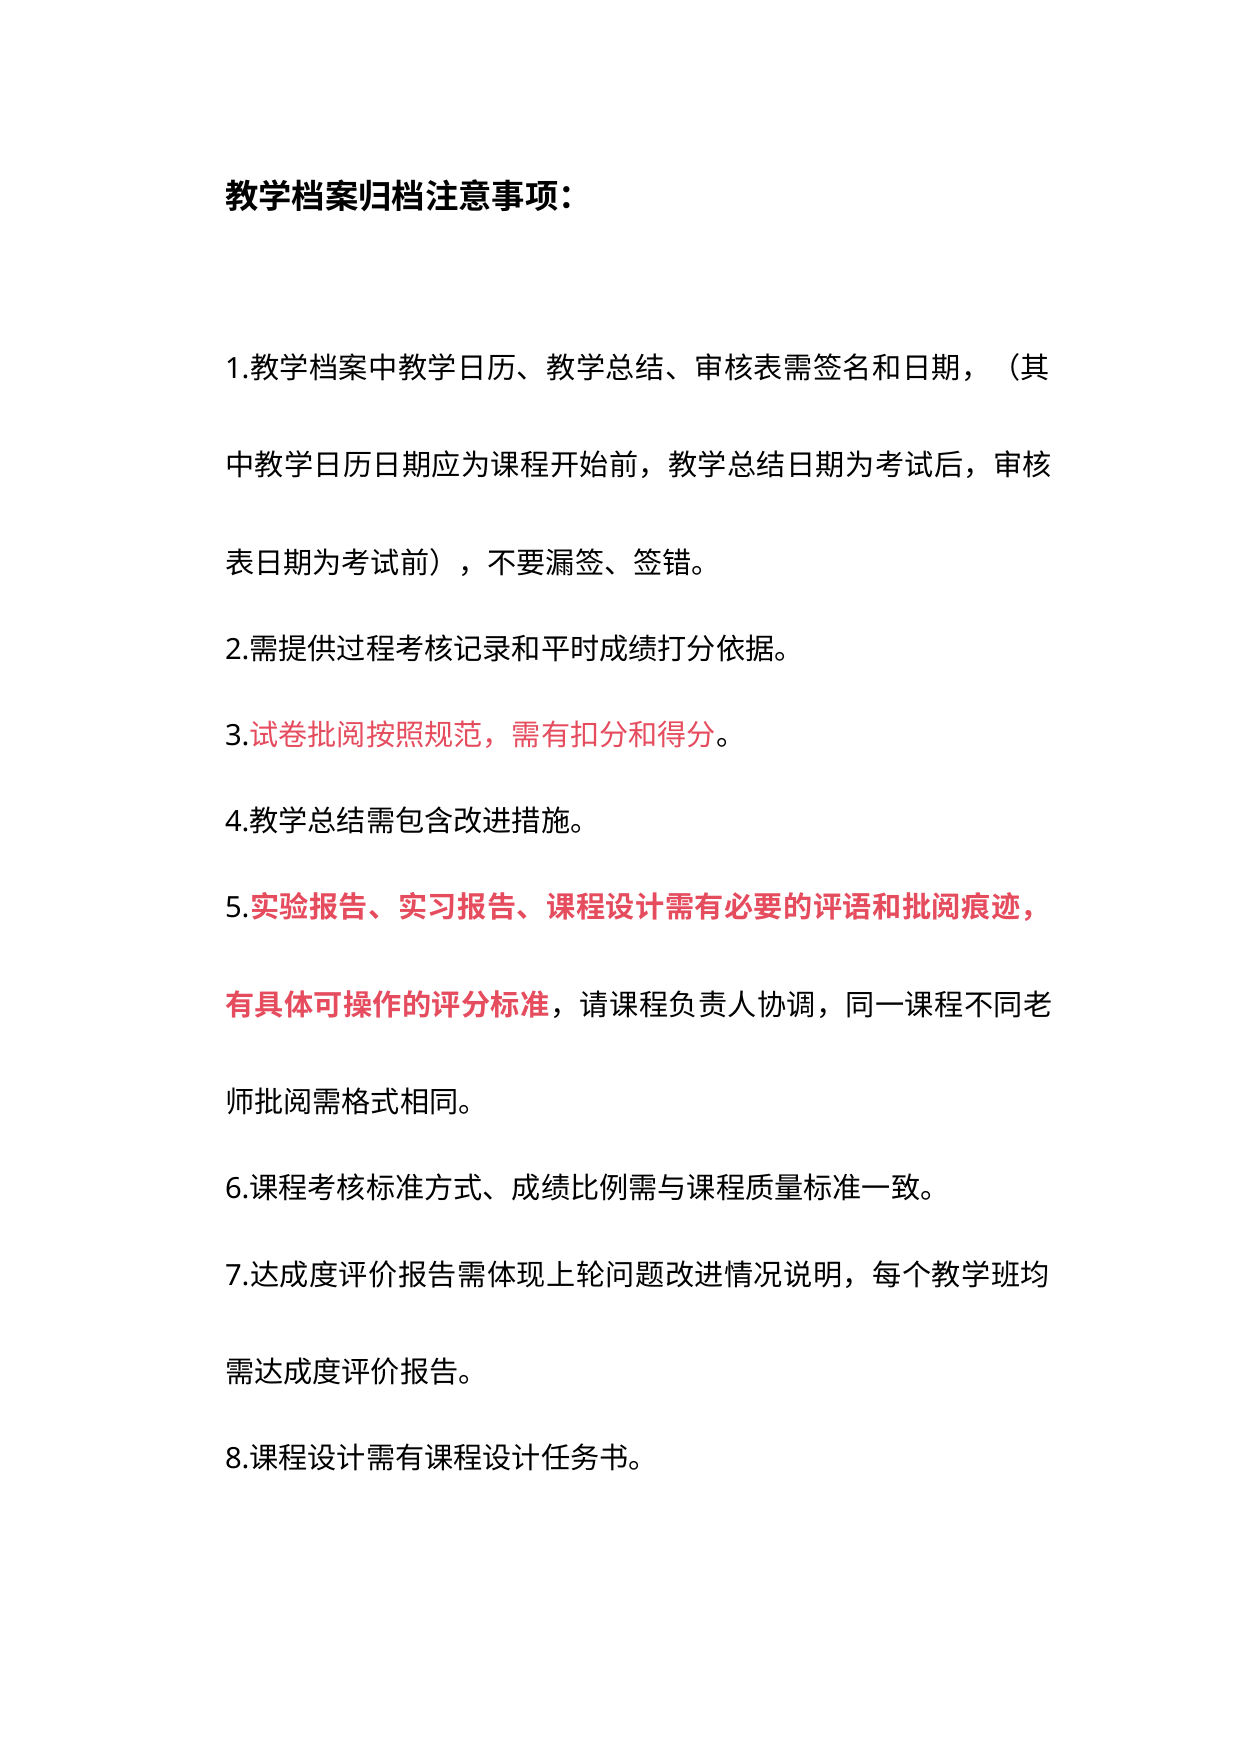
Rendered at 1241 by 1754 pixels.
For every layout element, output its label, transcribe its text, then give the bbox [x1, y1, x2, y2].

list 2.需提供过程考核记录和平时成绩打分依据。 [225, 614, 1053, 679]
list 8.课程设计需有课程设计任务书。 [225, 1423, 1053, 1488]
list 1.教学档案中教学日历、教学总结、审核表需签名和日期，（其中教学日历日期应为课程开始前，教学总结日期为考试后，审核表日期为考试前），不要漏签、签错。 [225, 333, 1053, 593]
list 6.课程考核标准方式、成绩比例需与课程质量标准一致。 [225, 1154, 1053, 1219]
list 教学档案归档注意事项： [225, 162, 1053, 227]
list 3.试卷批阅按照规范，需有扣分和得分。 [225, 700, 1053, 765]
list 4.教学总结需包含改进措施。 [225, 786, 1053, 851]
list 5.实验报告、实习报告、课程设计需有必要的评语和批阅痕迹，有具体可操作的评分标准，请课程负责人协调，同一课程不同老师批阅需格式相同。 [225, 873, 1053, 1133]
list 7.达成度评价报告需体现上轮问题改进情况说明，每个教学班均需达成度评价报告。 [225, 1240, 1053, 1402]
